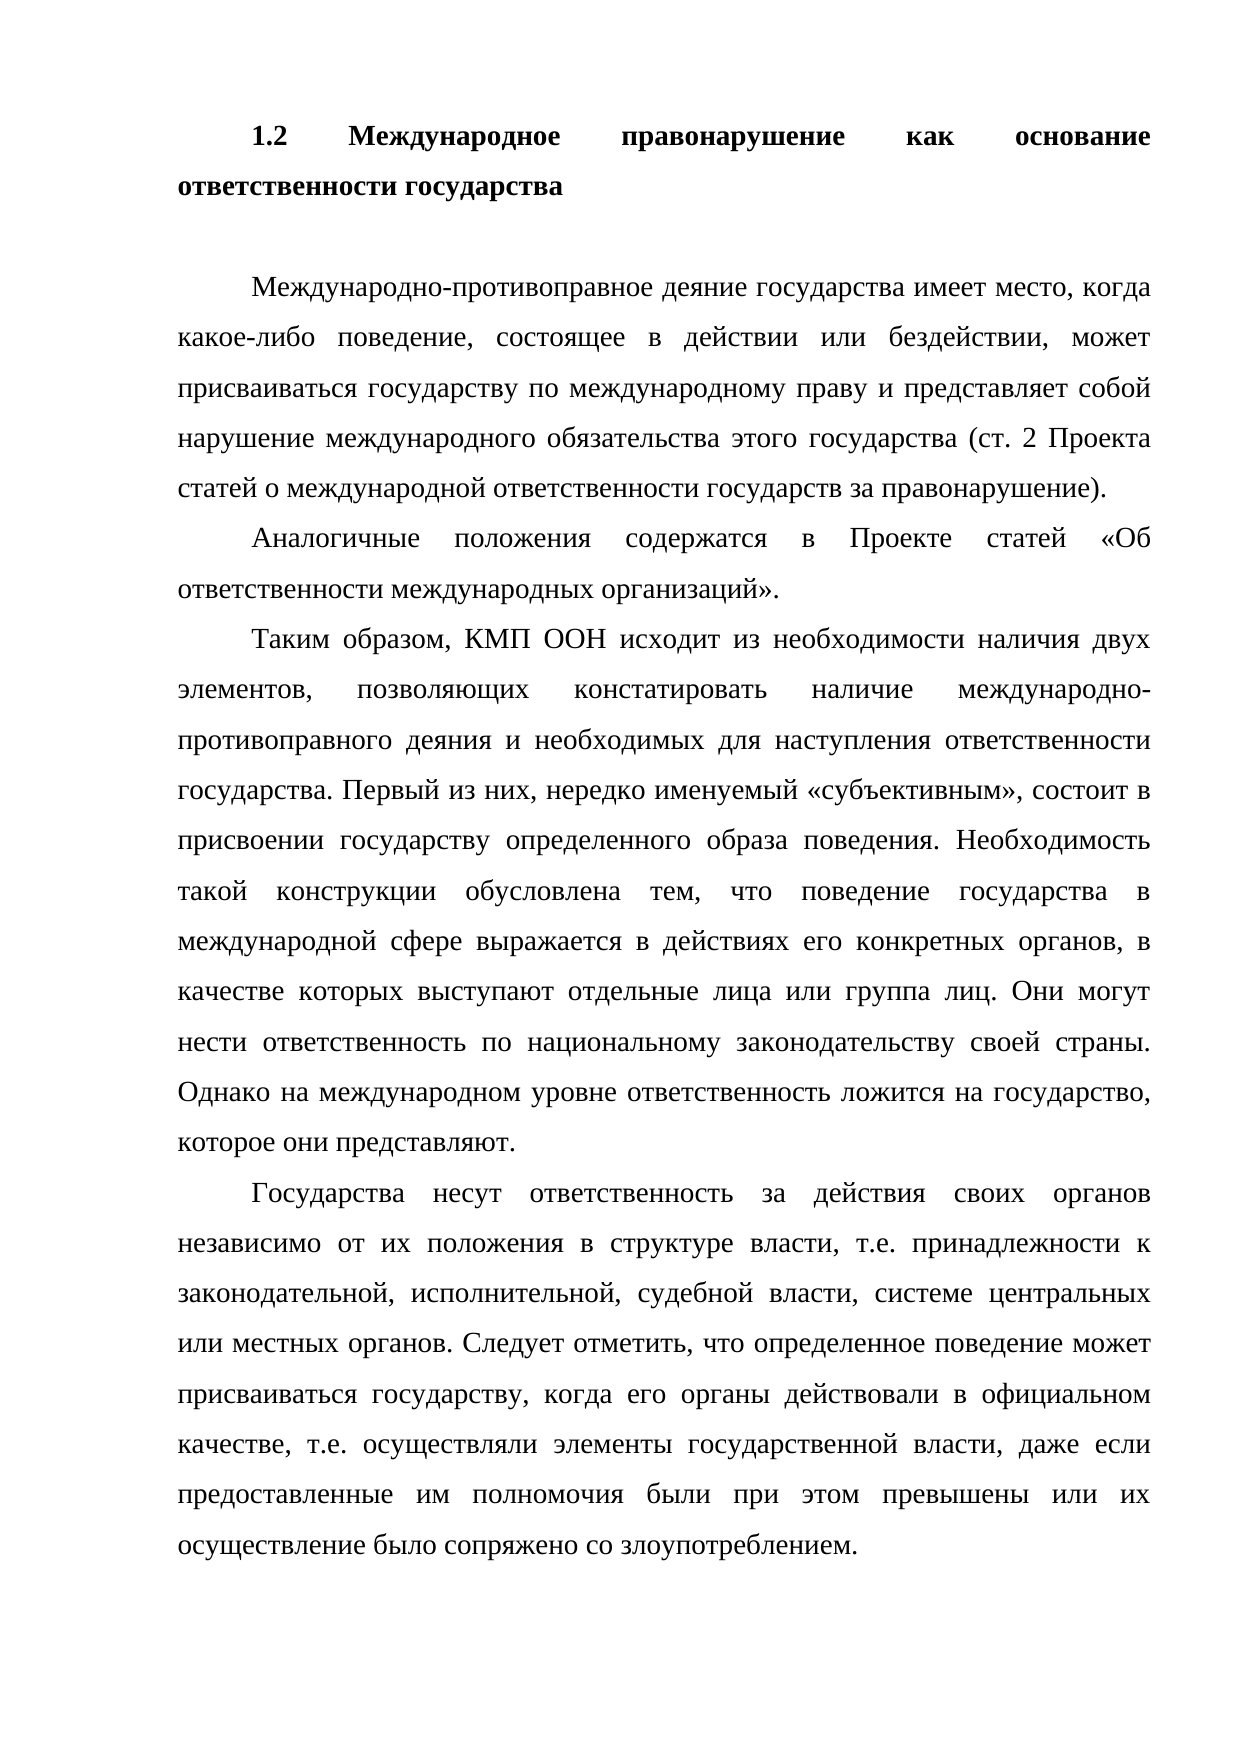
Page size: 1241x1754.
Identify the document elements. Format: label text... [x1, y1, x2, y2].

text 1.2 Международное правонарушение как основание ответственности государства [177, 118, 1152, 202]
text Международно-противоправное деяние государства имеет место, когда какое-либо поведение, состоящее в действии или бездействии, может присваиваться государству по международному праву и представляет собой нарушение международного обязательства этого государства (ст. 2 Проекта статей о международной ответственности государств за правонарушение). [177, 269, 1152, 504]
text Государства несут ответственность за действия своих органов независимо от их положения в структуре власти, т.е. принадлежности к законодательной, исполнительной, судебной власти, системе центральных или местных органов. Следует отметить, что определенное поведение может присваиваться государству, когда его органы действовали в официальном качестве, т.е. осуществляли элементы государственной власти, даже если предоставленные им полномочия были при этом превышены или их осуществление было сопряжено со злоупотреблением. [177, 1175, 1152, 1560]
text Таким образом, КМП ООН исходит из необходимости наличия двух элементов, позволяющих констатировать наличие международно-противоправного деяния и необходимых для наступления ответственности государства. Первый из них, нередко именуемый «субъективным», состоит в присвоении государству определенного образа поведения. Необходимость такой конструкции обусловлена тем, что поведение государства в международной сфере выражается в действиях его конкретных органов, в качестве которых выступают отдельные лица или группа лиц. Они могут нести ответственность по национальному законодательству своей страны. Однако на международном уровне ответственность ложится на государство, которое они представляют. [177, 621, 1152, 1158]
text Аналогичные положения содержатся в Проекте статей «Об ответственности международных организаций». [177, 521, 1152, 604]
